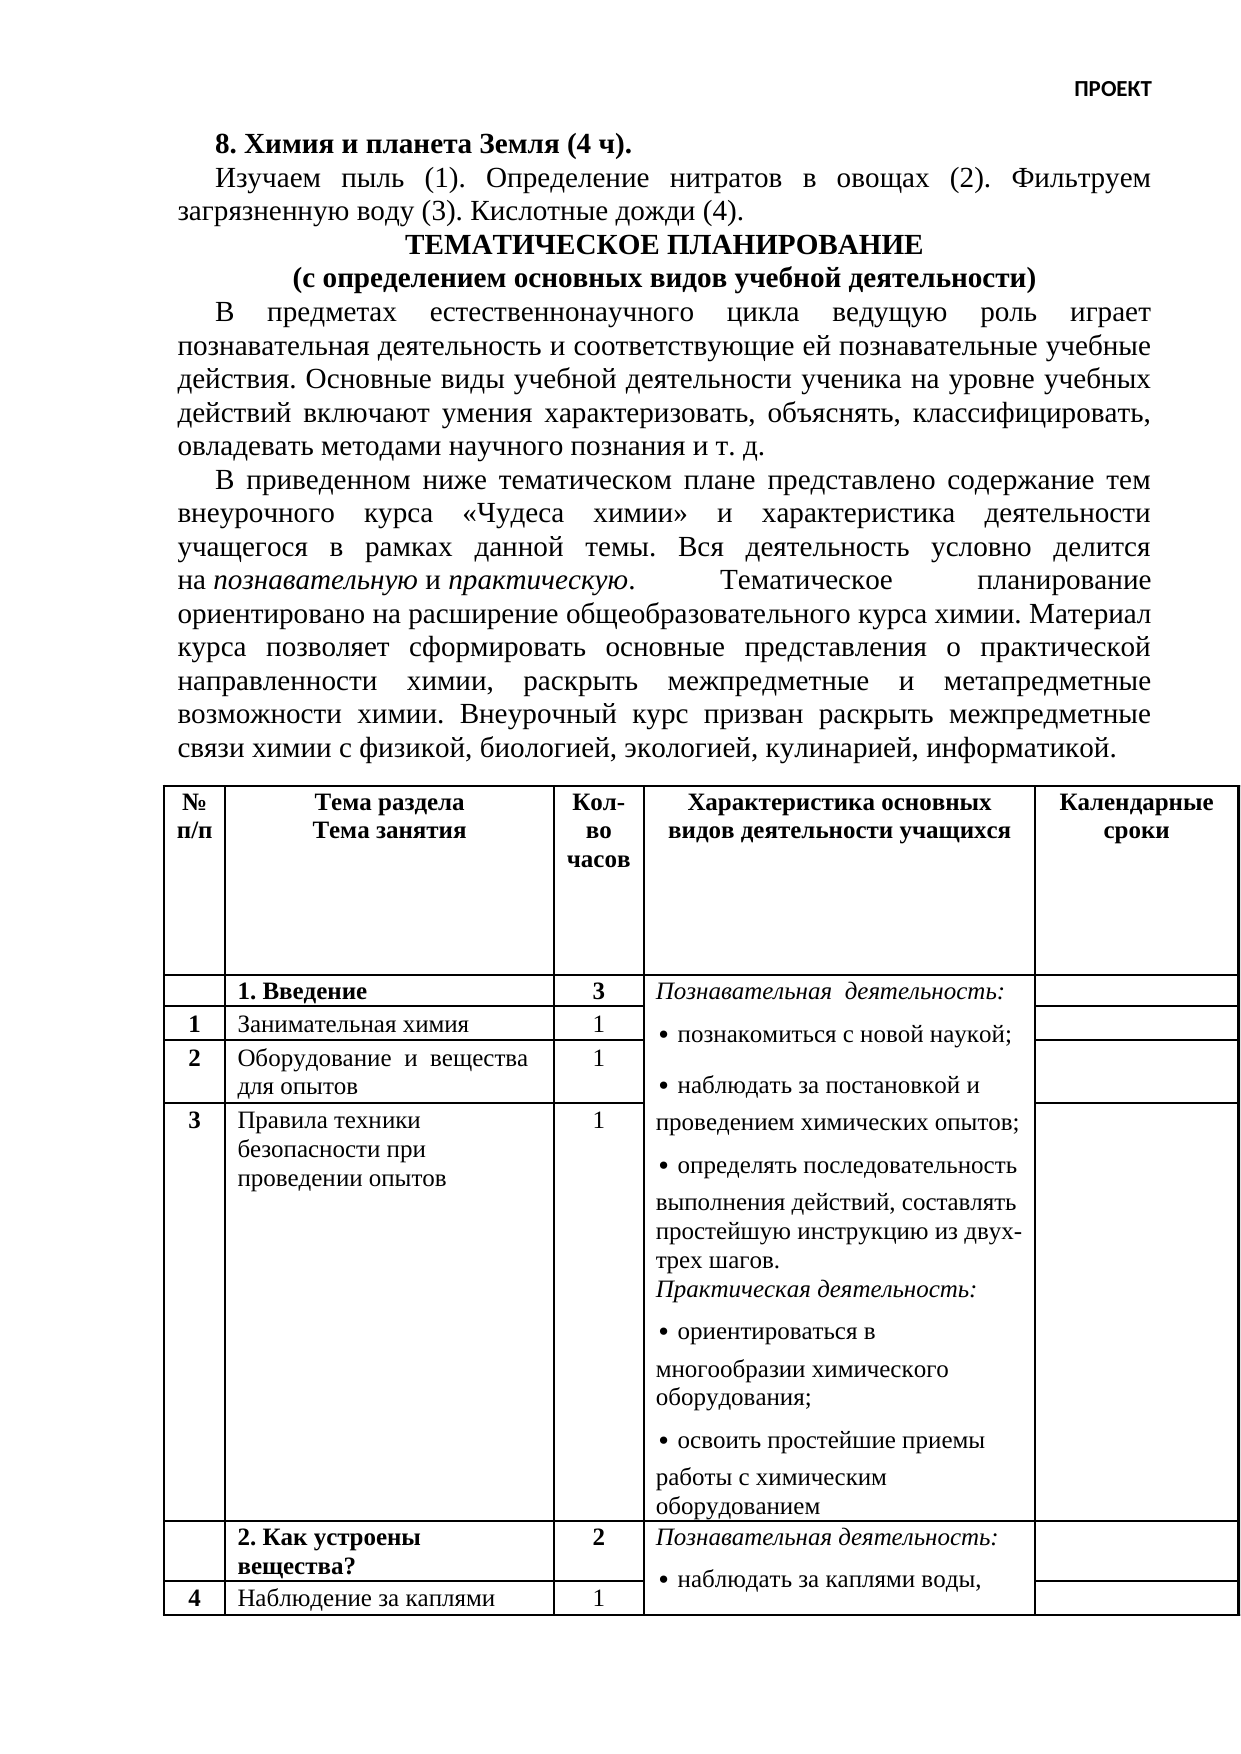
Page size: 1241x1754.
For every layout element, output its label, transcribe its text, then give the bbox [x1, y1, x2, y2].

table_header № п/п [165, 787, 224, 974]
table_cell 3 [555, 976, 643, 1005]
table_cell [1036, 1104, 1237, 1520]
table_cell Занимательная химия [226, 1007, 553, 1039]
table_cell 1 [165, 1007, 224, 1039]
text ТЕМАТИЧЕСКОЕ ПЛАНИРОВАНИЕ [177, 227, 1152, 261]
text (с определением основных видов учебной деятельности) [177, 261, 1152, 294]
table_cell Правила техники безопасности при проведении опытов [226, 1104, 553, 1520]
table_header Кол-во часов [555, 787, 643, 974]
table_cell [226, 1582, 553, 1613]
table_cell 1 [555, 1007, 643, 1039]
table_cell 1 [555, 1582, 643, 1613]
table_cell 2 [555, 1522, 643, 1579]
table_cell 1 [555, 1104, 643, 1520]
text В приведенном ниже тематическом плане представлено содержание тем внеурочного курса «Чудеса химии» и характеристика деятельности учащегося в рамках данной темы. Вся деятельность условно делится на познавательную и практическую. Тематическое планирование ориентировано на расширение общеобразовательного курса химии. Материал курса позволяет сформировать основные представления о практической направленности химии, раскрыть межпредметные и метапредметные возможности химии. Внеурочный курс призван раскрыть межпредметные связи химии с физикой, биологией, экологией, кулинарией, информатикой. [177, 462, 1152, 764]
table_cell 4 [165, 1582, 224, 1613]
table_cell [165, 1522, 224, 1579]
table_cell [1036, 976, 1237, 1005]
table_cell Оборудование и вещества для опытов [226, 1041, 553, 1102]
table_cell [1036, 1007, 1237, 1039]
table_cell 3 [165, 1104, 224, 1520]
text Изучаем пыль (1). Определение нитратов в овощах (2). Фильтруем загрязненную воду (3). Кислотные дожди (4). [177, 160, 1152, 227]
table_cell [1036, 1522, 1237, 1579]
text В предметах естественнонаучного цикла ведущую роль играет познавательная деятельность и соответствующие ей познавательные учебные действия. Основные виды учебной деятельности ученика на уровне учебных действий включают умения характеризовать, объяснять, классифицировать, овладевать методами научного познания и т. д. [177, 294, 1152, 462]
table_cell [1036, 1582, 1237, 1613]
table_header Календарные сроки [1036, 787, 1237, 974]
table_cell [1036, 1041, 1237, 1102]
table_cell 1 [555, 1041, 643, 1102]
text 8. Химия и планета Земля (4 ч). [177, 126, 1152, 160]
table_cell [165, 976, 224, 1005]
table_cell Познавательная деятельность: ∙ познакомиться с новой наукой; ∙ наблюдать за постановкой и проведением химических опытов; ∙ определять последовательность выполнения действий, составлять простейшую инструкцию из двух-трех шагов. Практическая деятельность: ∙ ориентироваться в многообразии химического оборудования; ∙ освоить простейшие приемы работы с химическим оборудованием [645, 976, 1034, 1520]
table_cell 2. Как устроены вещества? [226, 1522, 553, 1579]
table_header Тема раздела Тема занятия [226, 787, 553, 974]
table_cell 1. Введение [226, 976, 553, 1005]
table_header Характеристика основных видов деятельности учащихся [645, 787, 1034, 974]
table_cell 2 [165, 1041, 224, 1102]
